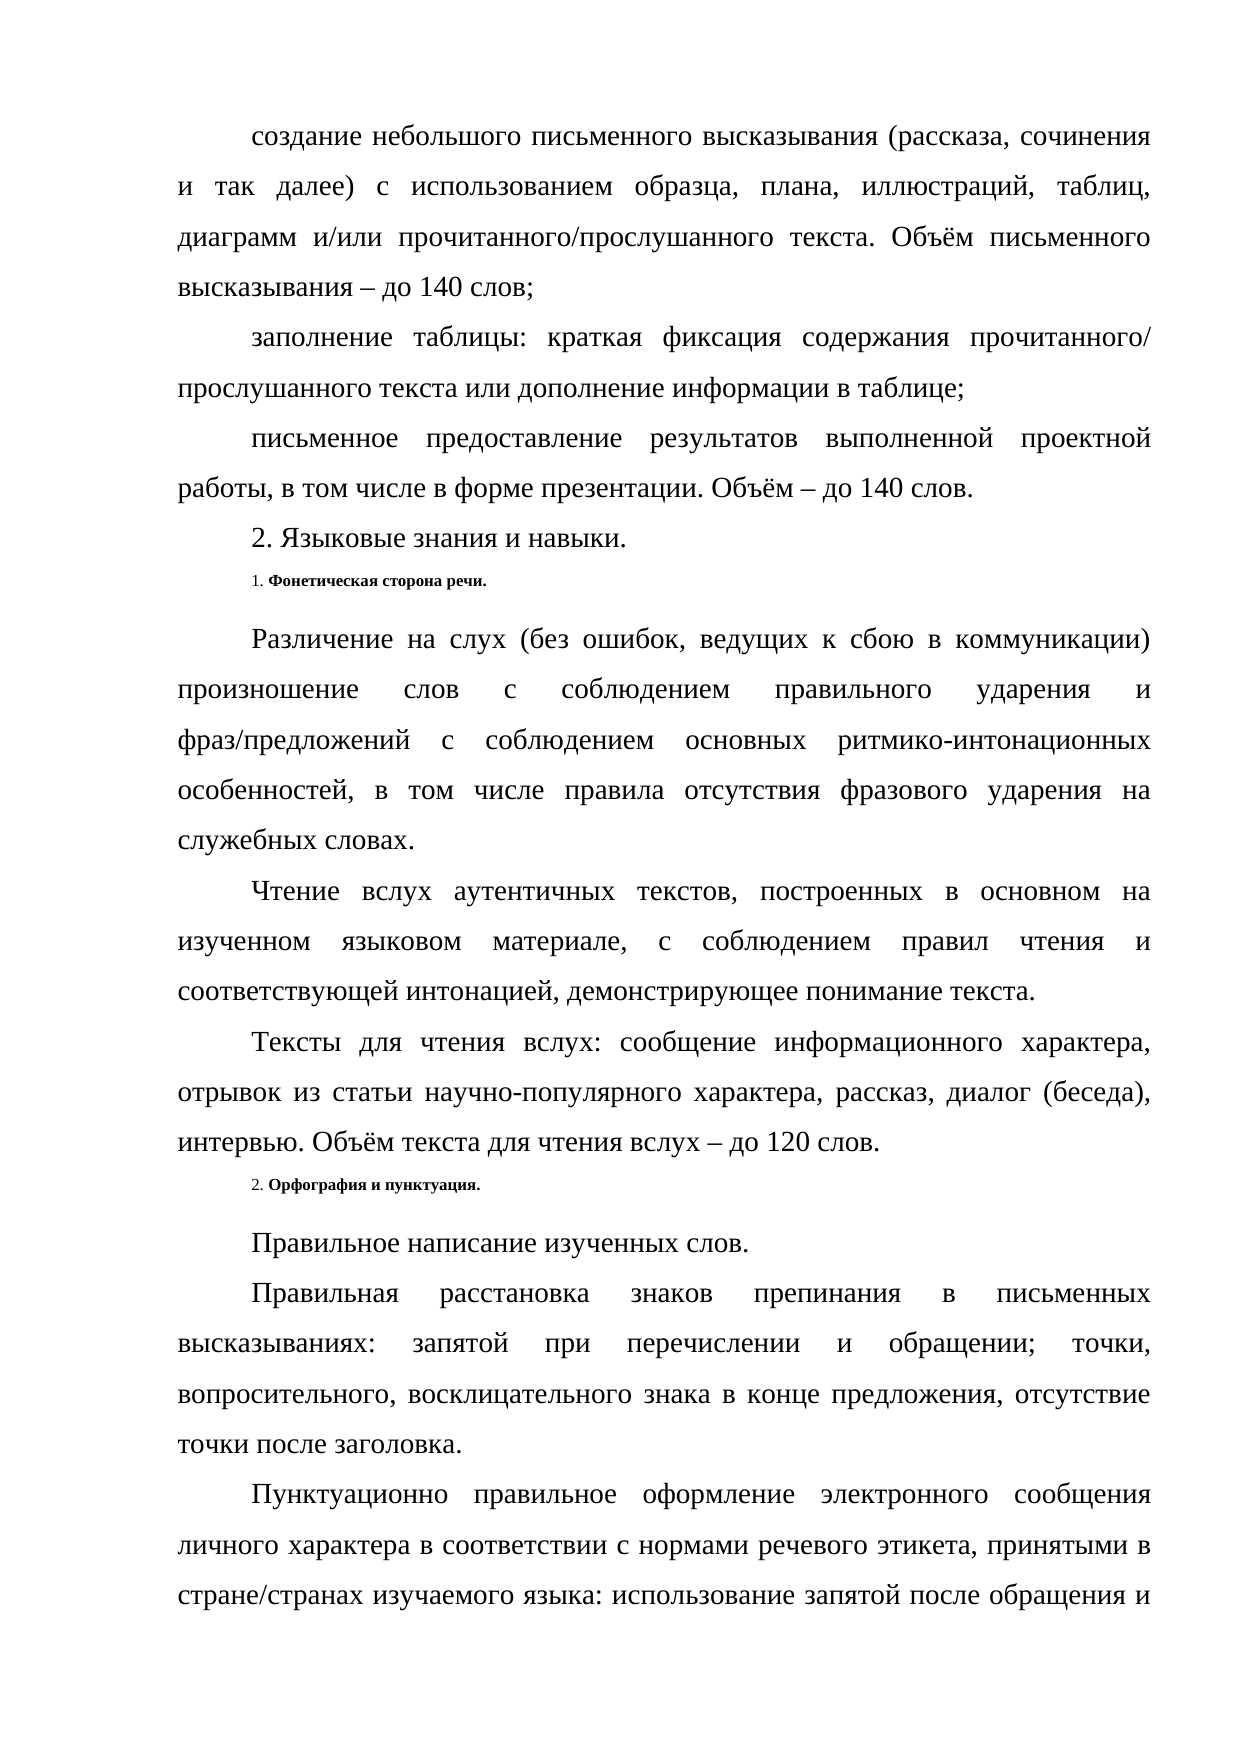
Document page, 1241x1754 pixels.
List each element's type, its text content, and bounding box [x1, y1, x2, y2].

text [177, 1477, 1152, 1611]
text 1. Фонетическая сторона речи. [177, 571, 1152, 604]
text письменное предоставление результатов выполненной проектной работы, в том числе в форме презентации. Объём – до 140 слов. [177, 420, 1152, 504]
text 2. Языковые знания и навыки. [177, 521, 1152, 554]
text 2. Орфография и пунктуация. [177, 1175, 1152, 1208]
text Различение на слух (без ошибок, ведущих к сбою в коммуникации) произношение слов с соблюдением правильного ударения и фраз/предложений с соблюдением основных ритмико-интонационных особенностей, в том числе правила отсутствия фразового ударения на служебных словах. [177, 621, 1152, 856]
text Правильная расстановка знаков препинания в письменных высказываниях: запятой при перечислении и обращении; точки, вопросительного, восклицательного знака в конце предложения, отсутствие точки после заголовка. [177, 1275, 1152, 1460]
text Чтение вслух аутентичных текстов, построенных в основном на изученном языковом материале, с соблюдением правил чтения и соответствующей интонацией, демонстрирующее понимание текста. [177, 873, 1152, 1007]
text Правильное написание изученных слов. [177, 1225, 1152, 1258]
text заполнение таблицы: краткая фиксация содержания прочитанного/ прослушанного текста или дополнение информации в таблице; [177, 319, 1152, 403]
text создание небольшого письменного высказывания (рассказа, сочинения и так далее) с использованием образца, плана, иллюстраций, таблиц, диаграмм и/или прочитанного/прослушанного текста. Объём письменного высказывания – до 140 слов; [177, 118, 1152, 303]
text Тексты для чтения вслух: сообщение информационного характера, отрывок из статьи научно-популярного характера, рассказ, диалог (беседа), интервью. Объём текста для чтения вслух – до 120 слов. [177, 1024, 1152, 1158]
